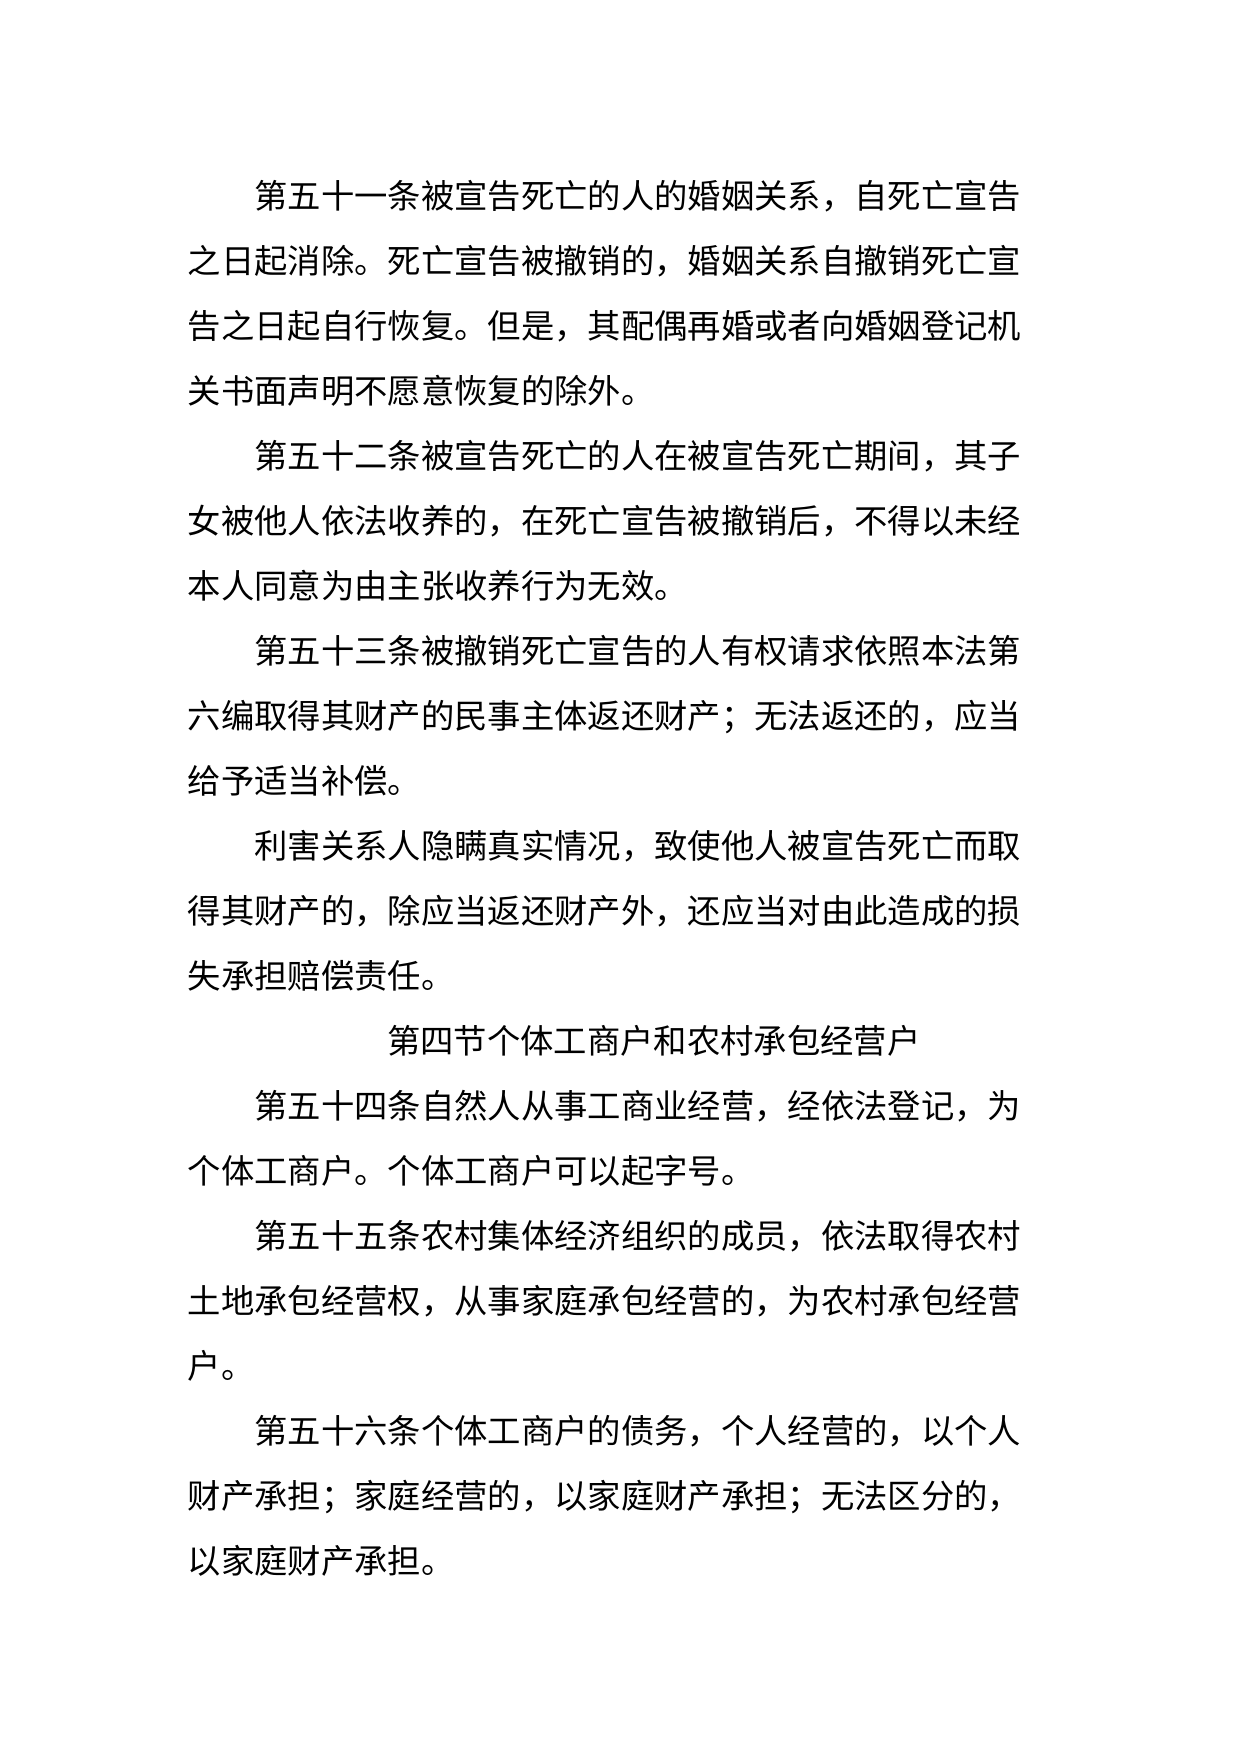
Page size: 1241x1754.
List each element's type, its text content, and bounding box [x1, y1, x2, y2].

text 利害关系人隐瞒真实情况，致使他人被宣告死亡而取得其财产的，除应当返还财产外，还应当对由此造成的损失承担赔偿责任。 [187, 812, 1053, 1007]
text 第五十三条被撤销死亡宣告的人有权请求依照本法第六编取得其财产的民事主体返还财产；无法返还的，应当给予适当补偿。 [187, 617, 1053, 812]
text 第五十一条被宣告死亡的人的婚姻关系，自死亡宣告之日起消除。死亡宣告被撤销的，婚姻关系自撤销死亡宣告之日起自行恢复。但是，其配偶再婚或者向婚姻登记机关书面声明不愿意恢复的除外。 [187, 162, 1053, 422]
text 第五十六条个体工商户的债务，个人经营的，以个人财产承担；家庭经营的，以家庭财产承担；无法区分的，以家庭财产承担。 [187, 1397, 1053, 1592]
text 第五十五条农村集体经济组织的成员，依法取得农村土地承包经营权，从事家庭承包经营的，为农村承包经营户。 [187, 1202, 1053, 1397]
text 第五十四条自然人从事工商业经营，经依法登记，为个体工商户。个体工商户可以起字号。 [187, 1072, 1053, 1202]
text 第五十二条被宣告死亡的人在被宣告死亡期间，其子女被他人依法收养的，在死亡宣告被撤销后，不得以未经本人同意为由主张收养行为无效。 [187, 422, 1053, 617]
text 第四节个体工商户和农村承包经营户 [187, 1007, 1053, 1072]
